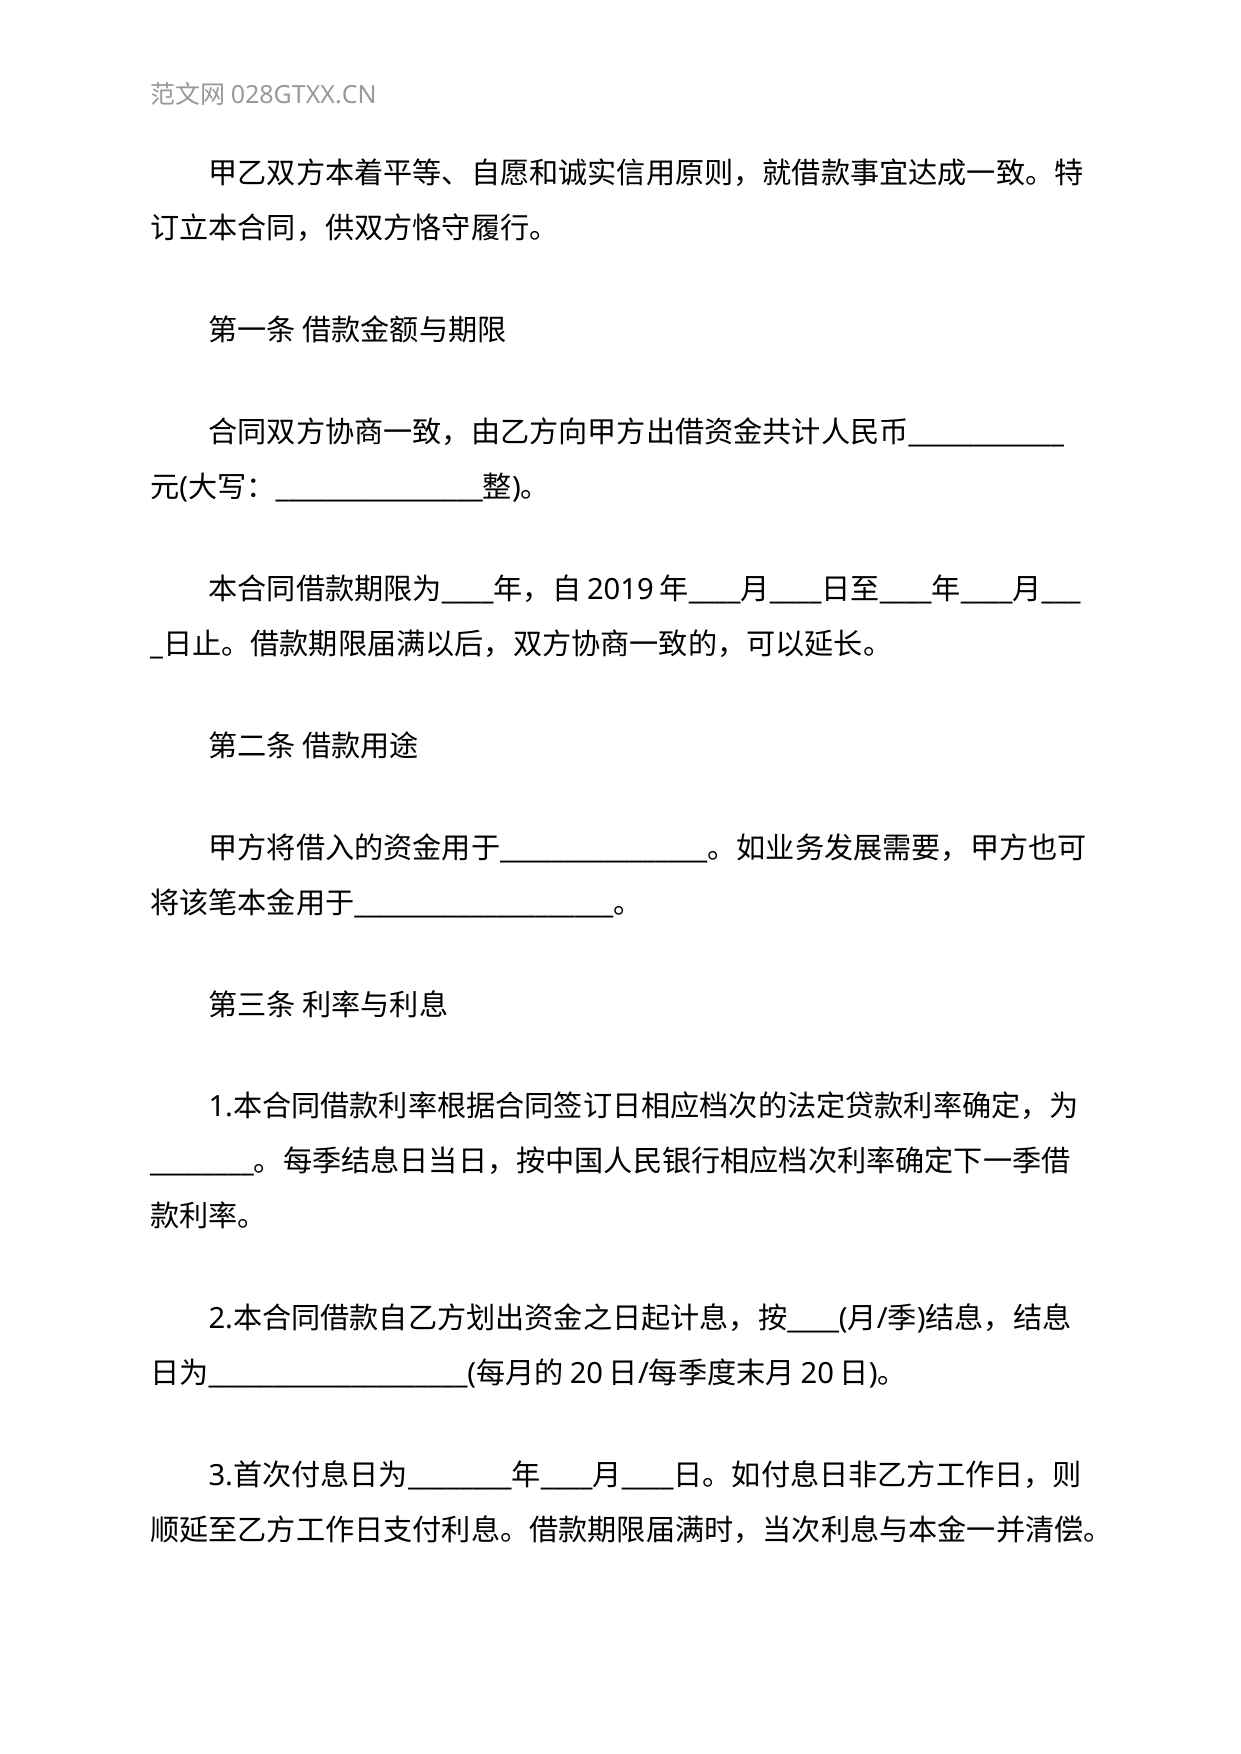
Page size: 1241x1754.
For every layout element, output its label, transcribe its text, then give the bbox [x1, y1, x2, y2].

text 3.首次付息日为________年____月____日。如付息日非乙方工作日，则顺延至乙方工作日支付利息。借款期限届满时，当次利息与本金一并清偿。 [150, 1452, 1090, 1549]
text 第三条 利率与利息 [150, 981, 1090, 1023]
text 2.本合同借款自乙方划出资金之日起计息，按____(月/季)结息，结息日为____________________(每月的20日/每季度末月20日)。 [150, 1295, 1090, 1392]
text 甲乙双方本着平等、自愿和诚实信用原则，就借款事宜达成一致。特订立本合同，供双方恪守履行。 [150, 150, 1090, 247]
text 第二条 借款用途 [150, 722, 1090, 765]
text 合同双方协商一致，由乙方向甲方出借资金共计人民币____________元(大写：________________整)。 [150, 408, 1090, 506]
text 1.本合同借款利率根据合同签订日相应档次的法定贷款利率确定，为________。每季结息日当日，按中国人民银行相应档次利率确定下一季借款利率。 [150, 1083, 1090, 1235]
text 第一条 借款金额与期限 [150, 307, 1090, 349]
text 甲方将借入的资金用于________________。如业务发展需要，甲方也可将该笔本金用于____________________。 [150, 824, 1090, 922]
text 本合同借款期限为____年，自2019年____月____日至____年____月____日止。借款期限届满以后，双方协商一致的，可以延长。 [150, 565, 1090, 663]
